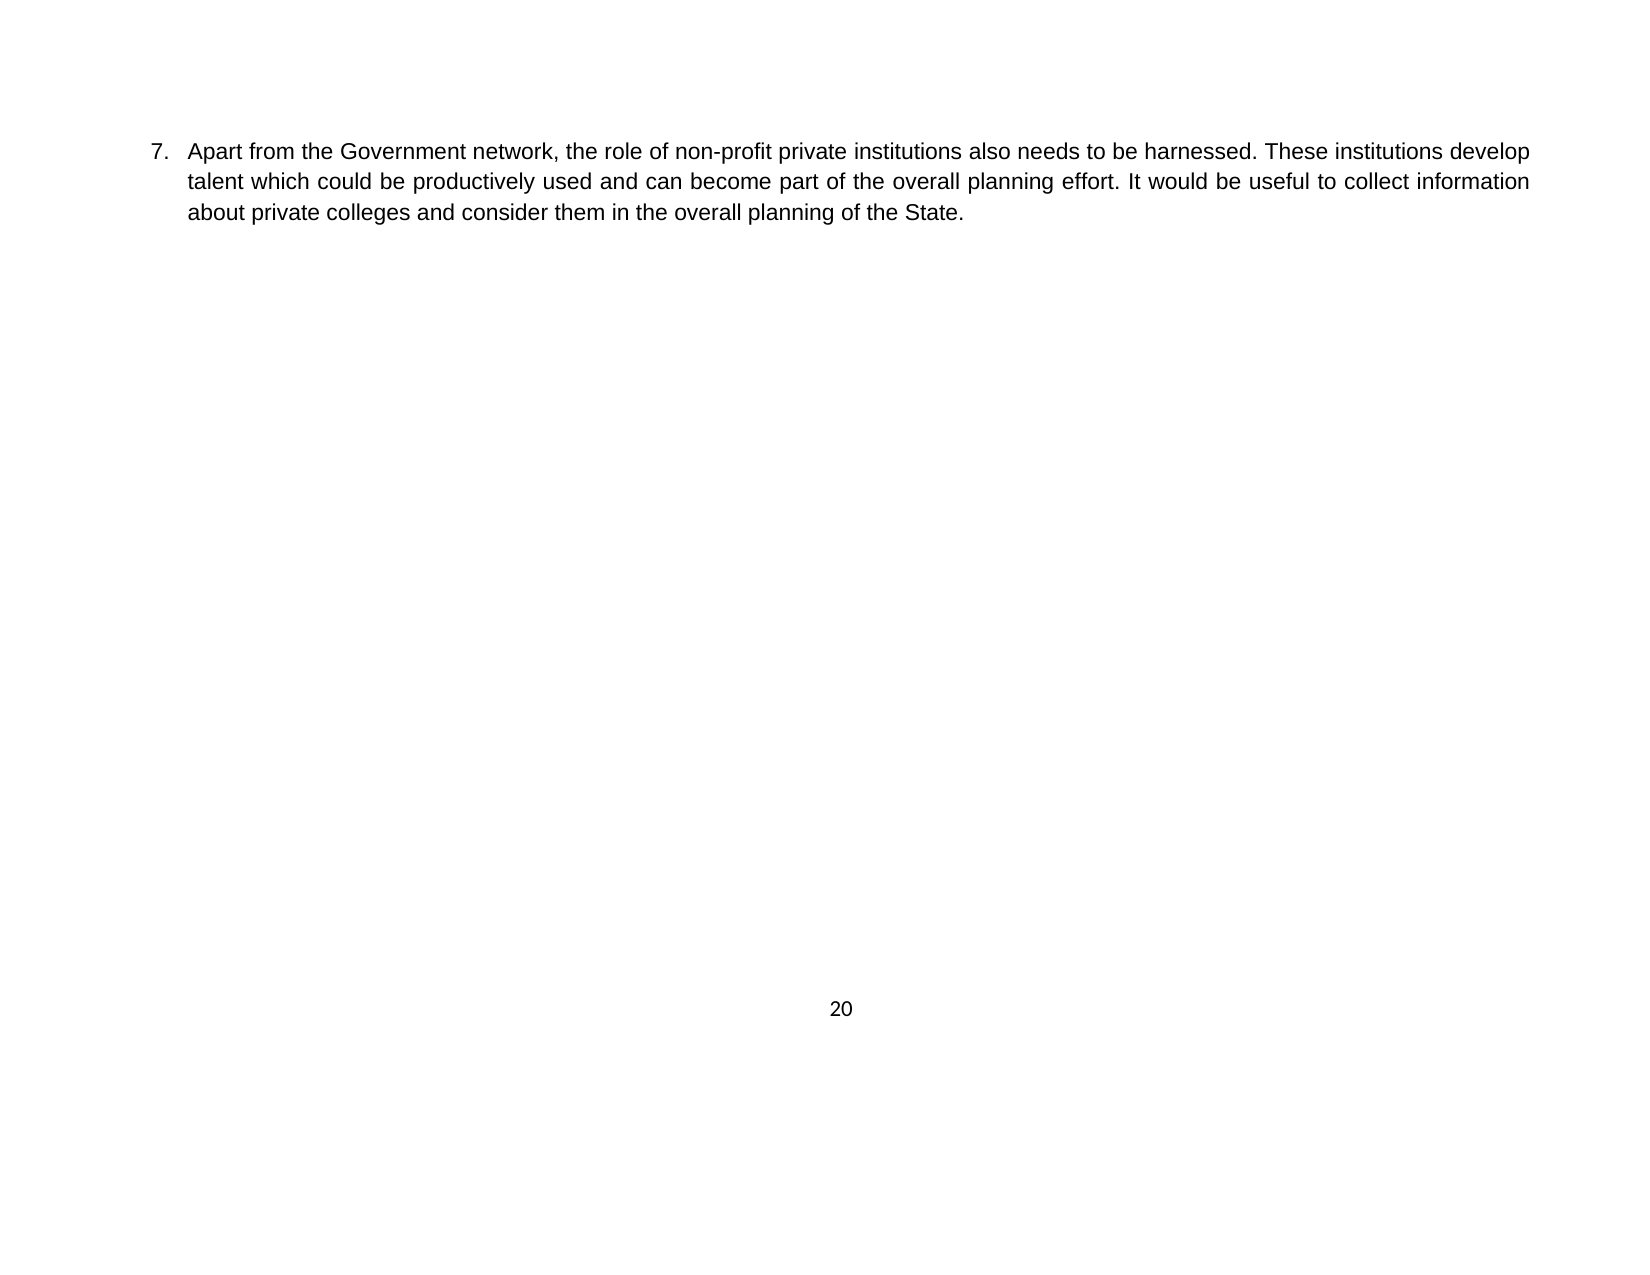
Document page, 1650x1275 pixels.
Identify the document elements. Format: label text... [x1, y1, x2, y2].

list Apart from the Government network, the role of non-profit private institutions also needs to be harnessed. These institutions develop talent which could be productively used and can become part of the overall planning effort. It would be useful to collect information about private colleges and consider them in the overall planning of the State. [150, 138, 1532, 225]
